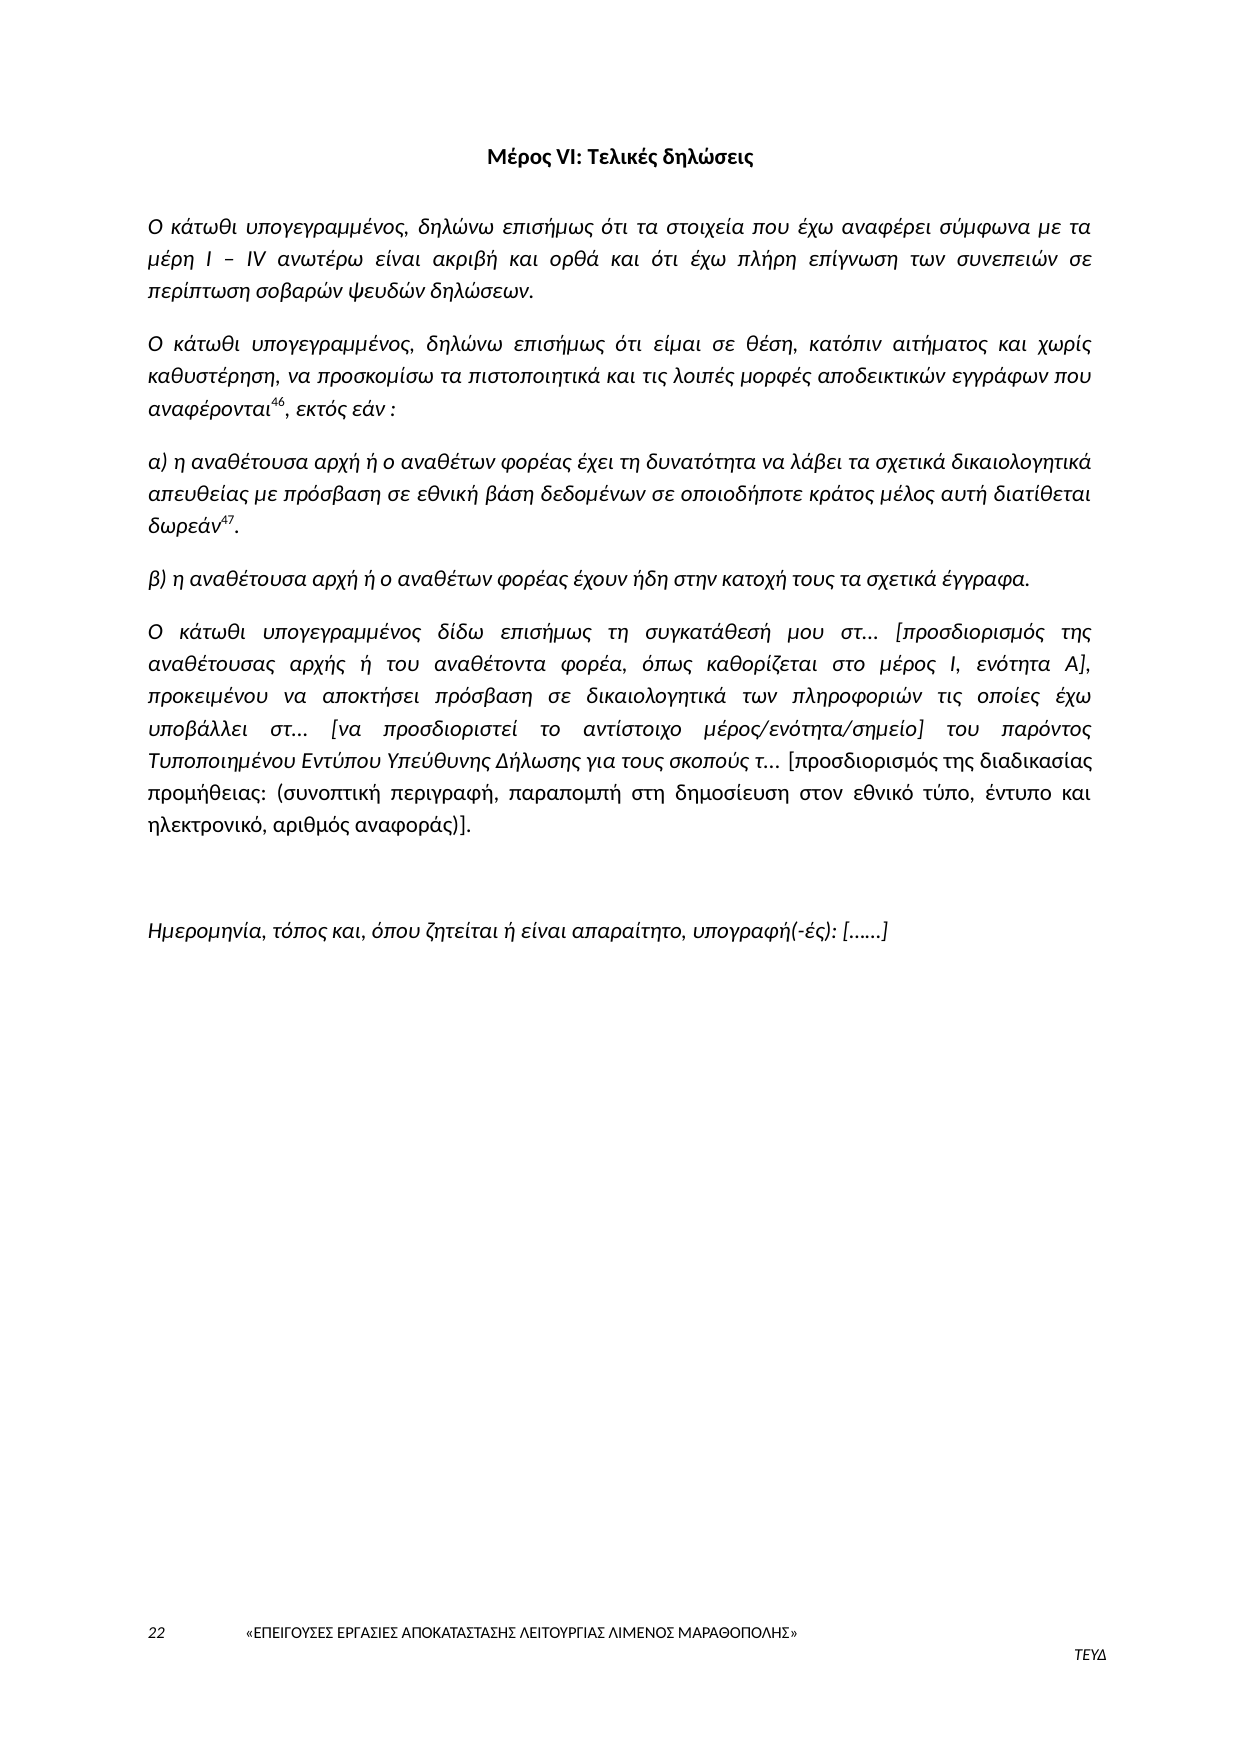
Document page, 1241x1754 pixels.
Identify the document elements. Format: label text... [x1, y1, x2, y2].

text Ο κάτωθι υπογεγραμμένος, δηλώνω επισήμως ότι είμαι σε θέση, κατόπιν αιτήματος και χωρίς καθυστέρηση, να προσκομίσω τα πιστοποιητικά και τις λοιπές μορφές αποδεικτικών εγγράφων που αναφέρονται, εκτός εάν : [148, 329, 1092, 422]
text Ο κάτωθι υπογεγραμμένος δίδω επισήμως τη συγκατάθεσή μου στ... [προσδιορισμός της αναθέτουσας αρχής ή του αναθέτοντα φορέα, όπως καθορίζεται στο μέρος Ι, ενότητα Α], προκειμένου να αποκτήσει πρόσβαση σε δικαιολογητικά των πληροφοριών τις οποίες έχω υποβάλλει στ... [να προσδιοριστεί το αντίστοιχο μέρος/ενότητα/σημείο] του παρόντος Τυποποιημένου Εντύπου Υπεύθυνης Δήλωσης για τους σκοπούς τ... [προσδιορισμός της διαδικασίας προμήθειας: (συνοπτική περιγραφή, παραπομπή στη δημοσίευση στον εθνικό τύπο, έντυπο και ηλεκτρονικό, αριθμός αναφοράς)]. [148, 617, 1092, 838]
title Μέρος VI: Τελικές δηλώσεις [148, 142, 1092, 170]
text α) η αναθέτουσα αρχή ή ο αναθέτων φορέας έχει τη δυνατότητα να λάβει τα σχετικά δικαιολογητικά απευθείας με πρόσβαση σε εθνική βάση δεδομένων σε οποιοδήποτε κράτος μέλος αυτή διατίθεται δωρεάν. [148, 447, 1092, 539]
text Ημερομηνία, τόπος και, όπου ζητείται ή είναι απαραίτητο, υπογραφή(-ές): [……] [148, 916, 1092, 944]
text Ο κάτωθι υπογεγραμμένος, δηλώνω επισήμως ότι τα στοιχεία που έχω αναφέρει σύμφωνα με τα μέρη Ι – IV ανωτέρω είναι ακριβή και ορθά και ότι έχω πλήρη επίγνωση των συνεπειών σε περίπτωση σοβαρών ψευδών δηλώσεων. [148, 212, 1092, 304]
text β) η αναθέτουσα αρχή ή ο αναθέτων φορέας έχουν ήδη στην κατοχή τους τα σχετικά έγγραφα. [148, 564, 1092, 592]
